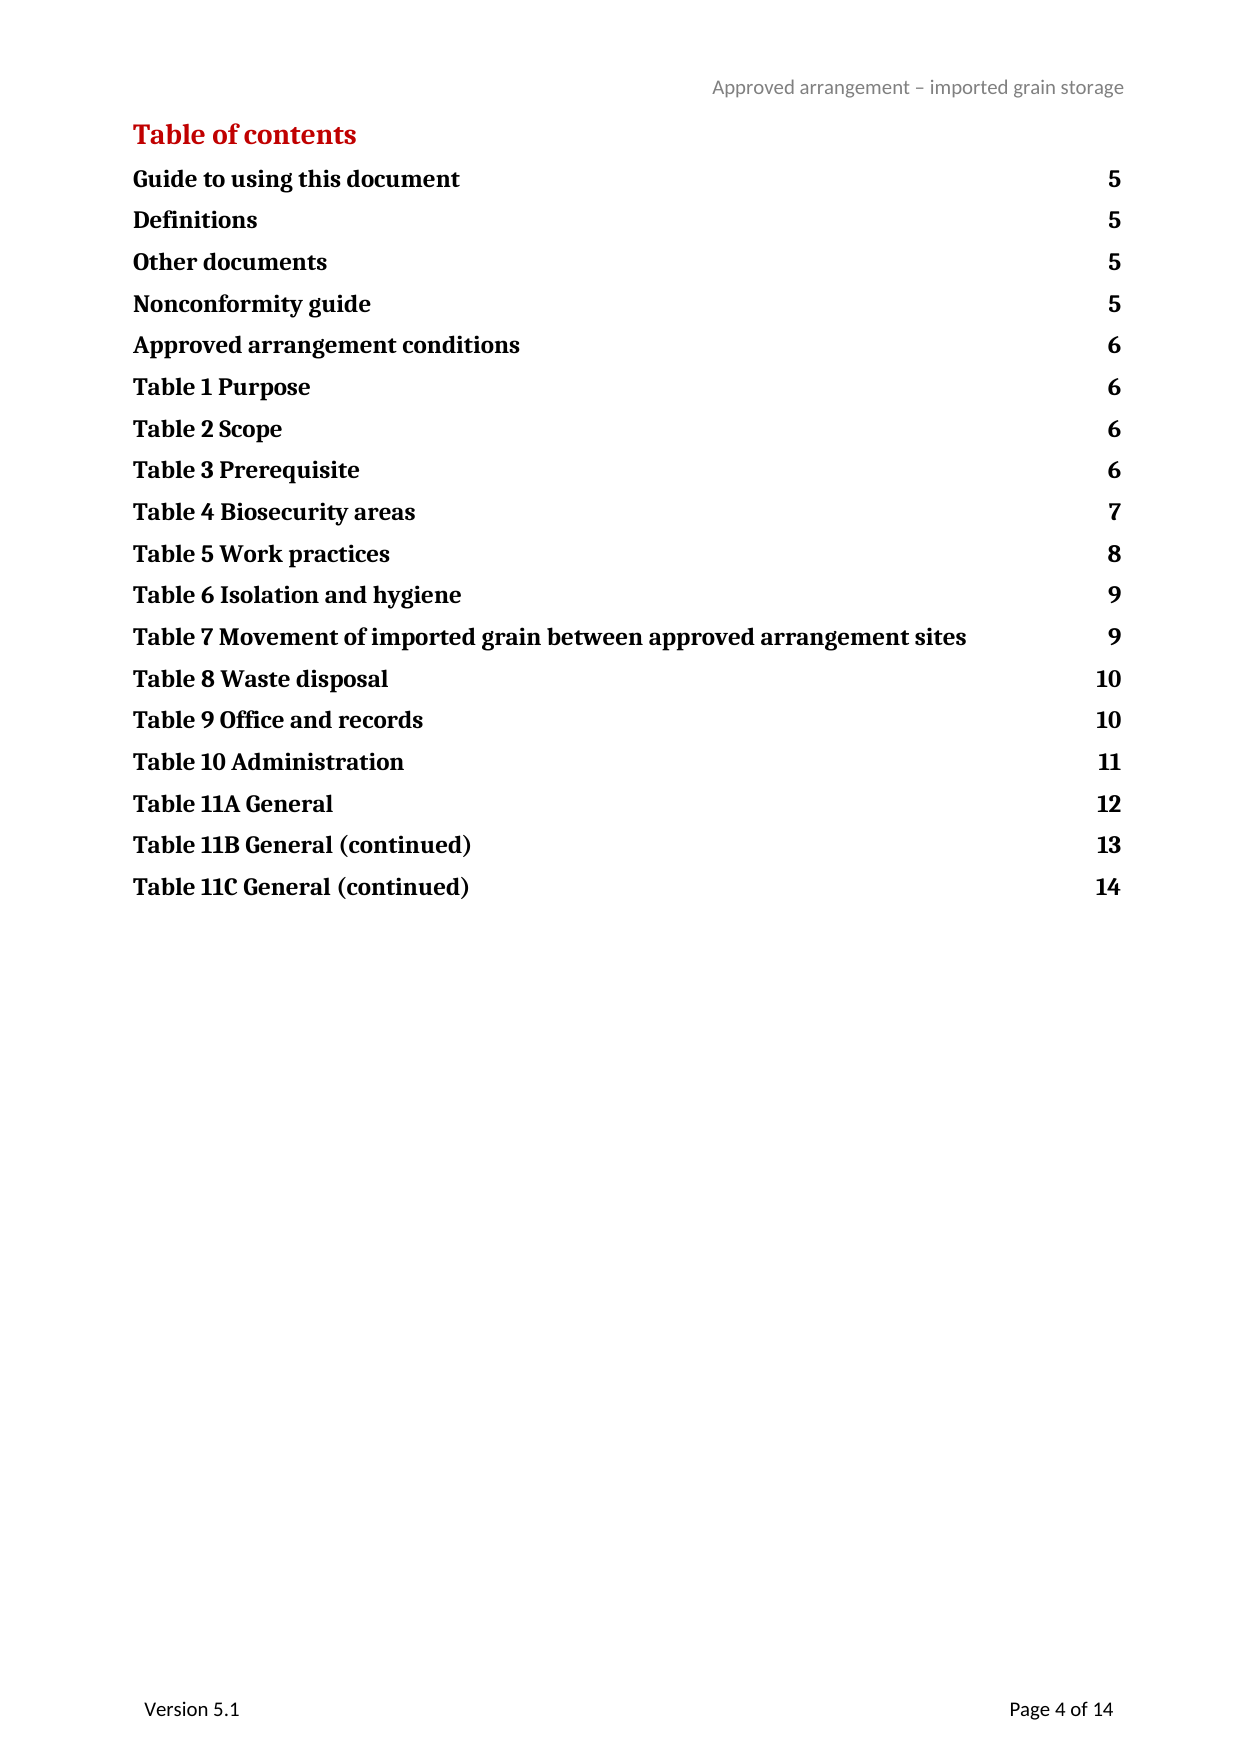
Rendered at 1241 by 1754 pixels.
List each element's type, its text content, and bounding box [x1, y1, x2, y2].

text Table 5 Work practices 8 [133, 539, 1122, 568]
text Table 10 Administration 11 [133, 747, 1122, 777]
text Guide to using this document 5 [133, 164, 1122, 193]
text Table 11C General (continued) 14 [133, 872, 1122, 902]
text Table 11B General (continued) 13 [133, 831, 1122, 860]
text Table 6 Isolation and hygiene 9 [133, 581, 1122, 610]
text Table of contents [133, 118, 1122, 152]
text Table 2 Scope 6 [133, 414, 1122, 443]
text Table 8 Waste disposal 10 [133, 664, 1122, 693]
text Table 1 Purpose 6 [133, 372, 1122, 402]
text Table 4 Biosecurity areas 7 [133, 497, 1122, 527]
text Definitions 5 [133, 206, 1122, 235]
text Table 3 Prerequisite 6 [133, 456, 1122, 485]
text Nonconformity guide 5 [133, 289, 1122, 318]
text Table 7 Movement of imported grain between approved arrangement sites 9 [133, 622, 1122, 652]
text Other documents 5 [133, 247, 1122, 277]
text Approved arrangement conditions 6 [133, 331, 1122, 360]
text Table 11A General 12 [133, 789, 1122, 818]
text Table 9 Office and records 10 [133, 706, 1122, 735]
